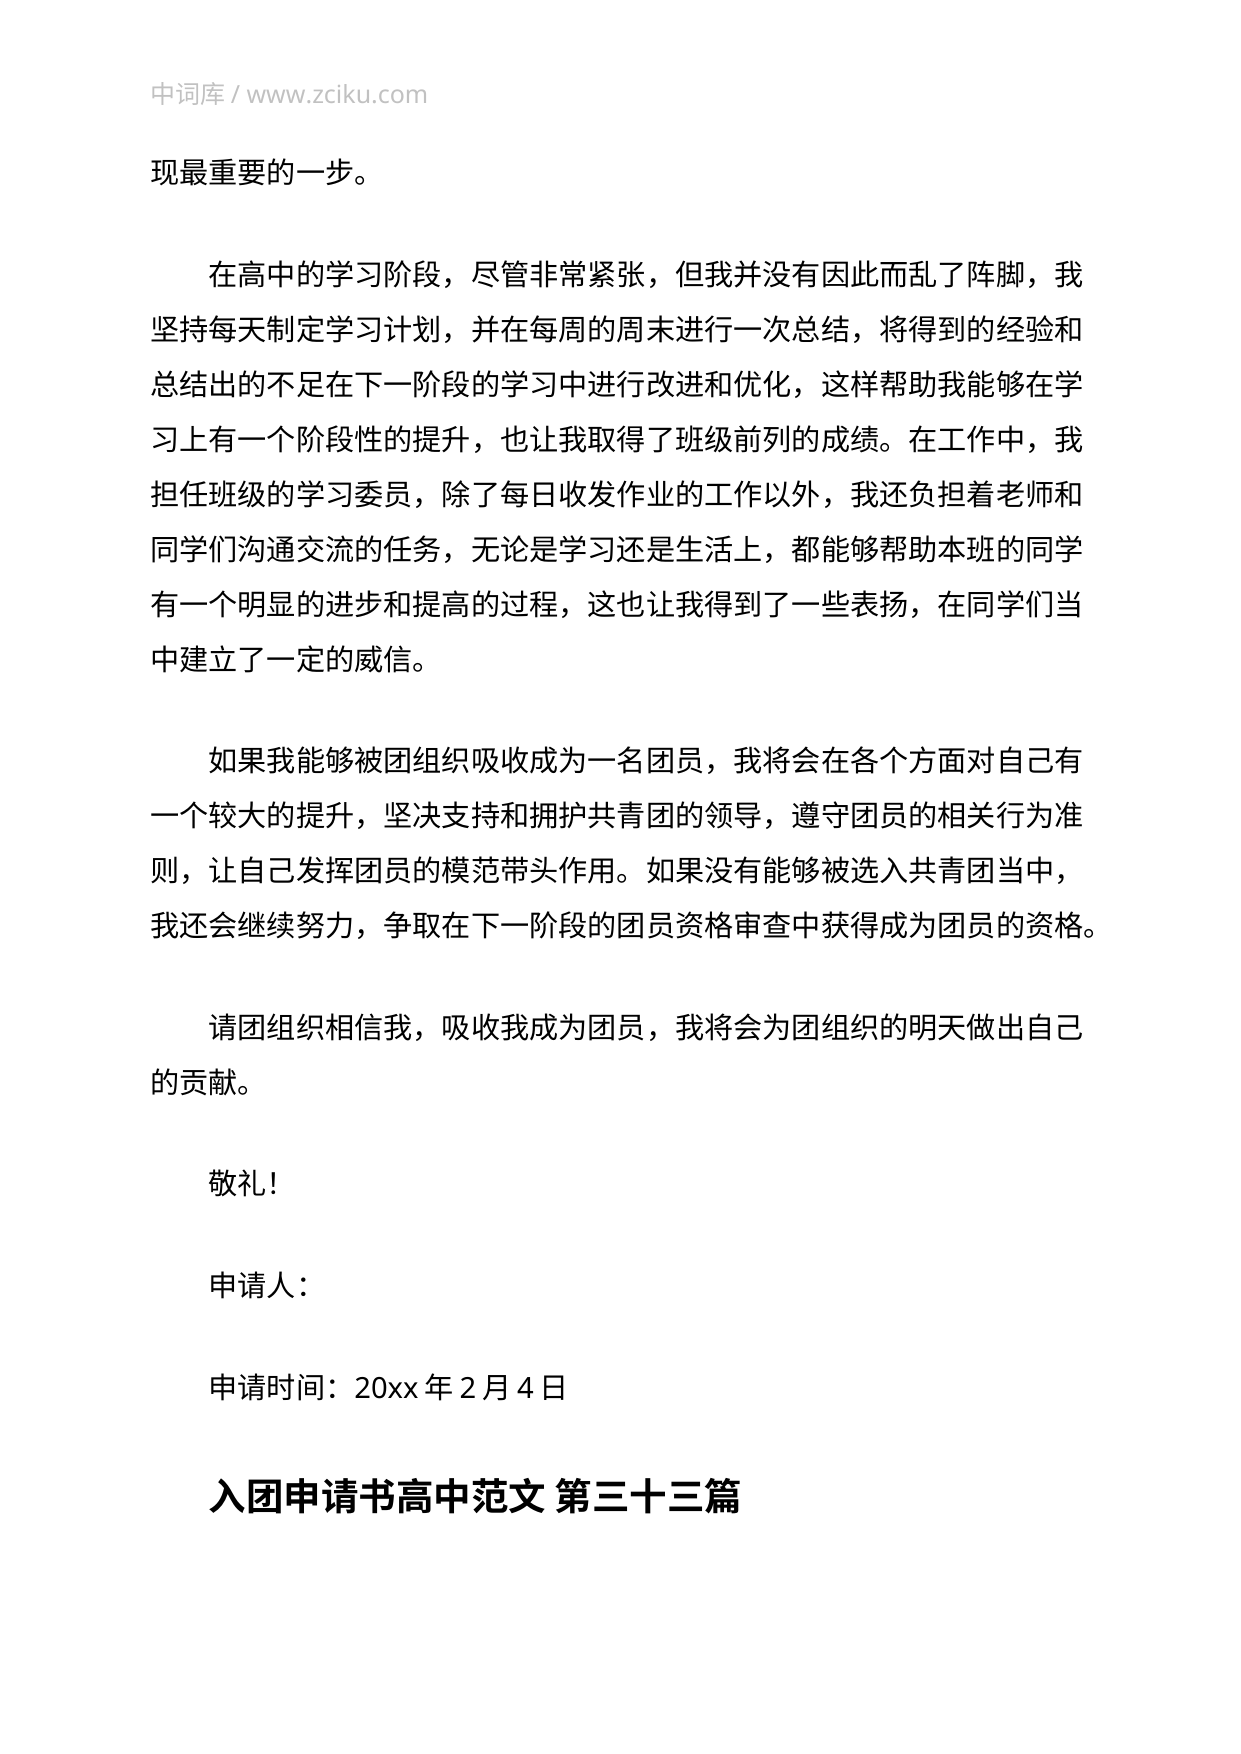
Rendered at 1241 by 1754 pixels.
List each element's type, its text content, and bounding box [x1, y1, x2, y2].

text 请团组织相信我，吸收我成为团员，我将会为团组织的明天做出自己的贡献。 [150, 1004, 1090, 1101]
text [150, 150, 1090, 192]
text 申请时间：20xx年2月4日 [150, 1364, 1090, 1407]
text 在高中的学习阶段，尽管非常紧张，但我并没有因此而乱了阵脚，我坚持每天制定学习计划，并在每周的周末进行一次总结，将得到的经验和总结出的不足在下一阶段的学习中进行改进和优化，这样帮助我能够在学习上有一个阶段性的提升，也让我取得了班级前列的成绩。在工作中，我担任班级的学习委员，除了每日收发作业的工作以外，我还负担着老师和同学们沟通交流的任务，无论是学习还是生活上，都能够帮助本班的同学有一个明显的进步和提高的过程，这也让我得到了一些表扬，在同学们当中建立了一定的威信。 [150, 252, 1090, 678]
text 入团申请书高中范文 第三十三篇 [150, 1466, 1090, 1521]
text 如果我能够被团组织吸收成为一名团员，我将会在各个方面对自己有一个较大的提升，坚决支持和拥护共青团的领导，遵守团员的相关行为准则，让自己发挥团员的模范带头作用。如果没有能够被选入共青团当中，我还会继续努力，争取在下一阶段的团员资格审查中获得成为团员的资格。 [150, 738, 1090, 945]
text 申请人： [150, 1263, 1090, 1305]
text 敬礼！ [150, 1161, 1090, 1203]
